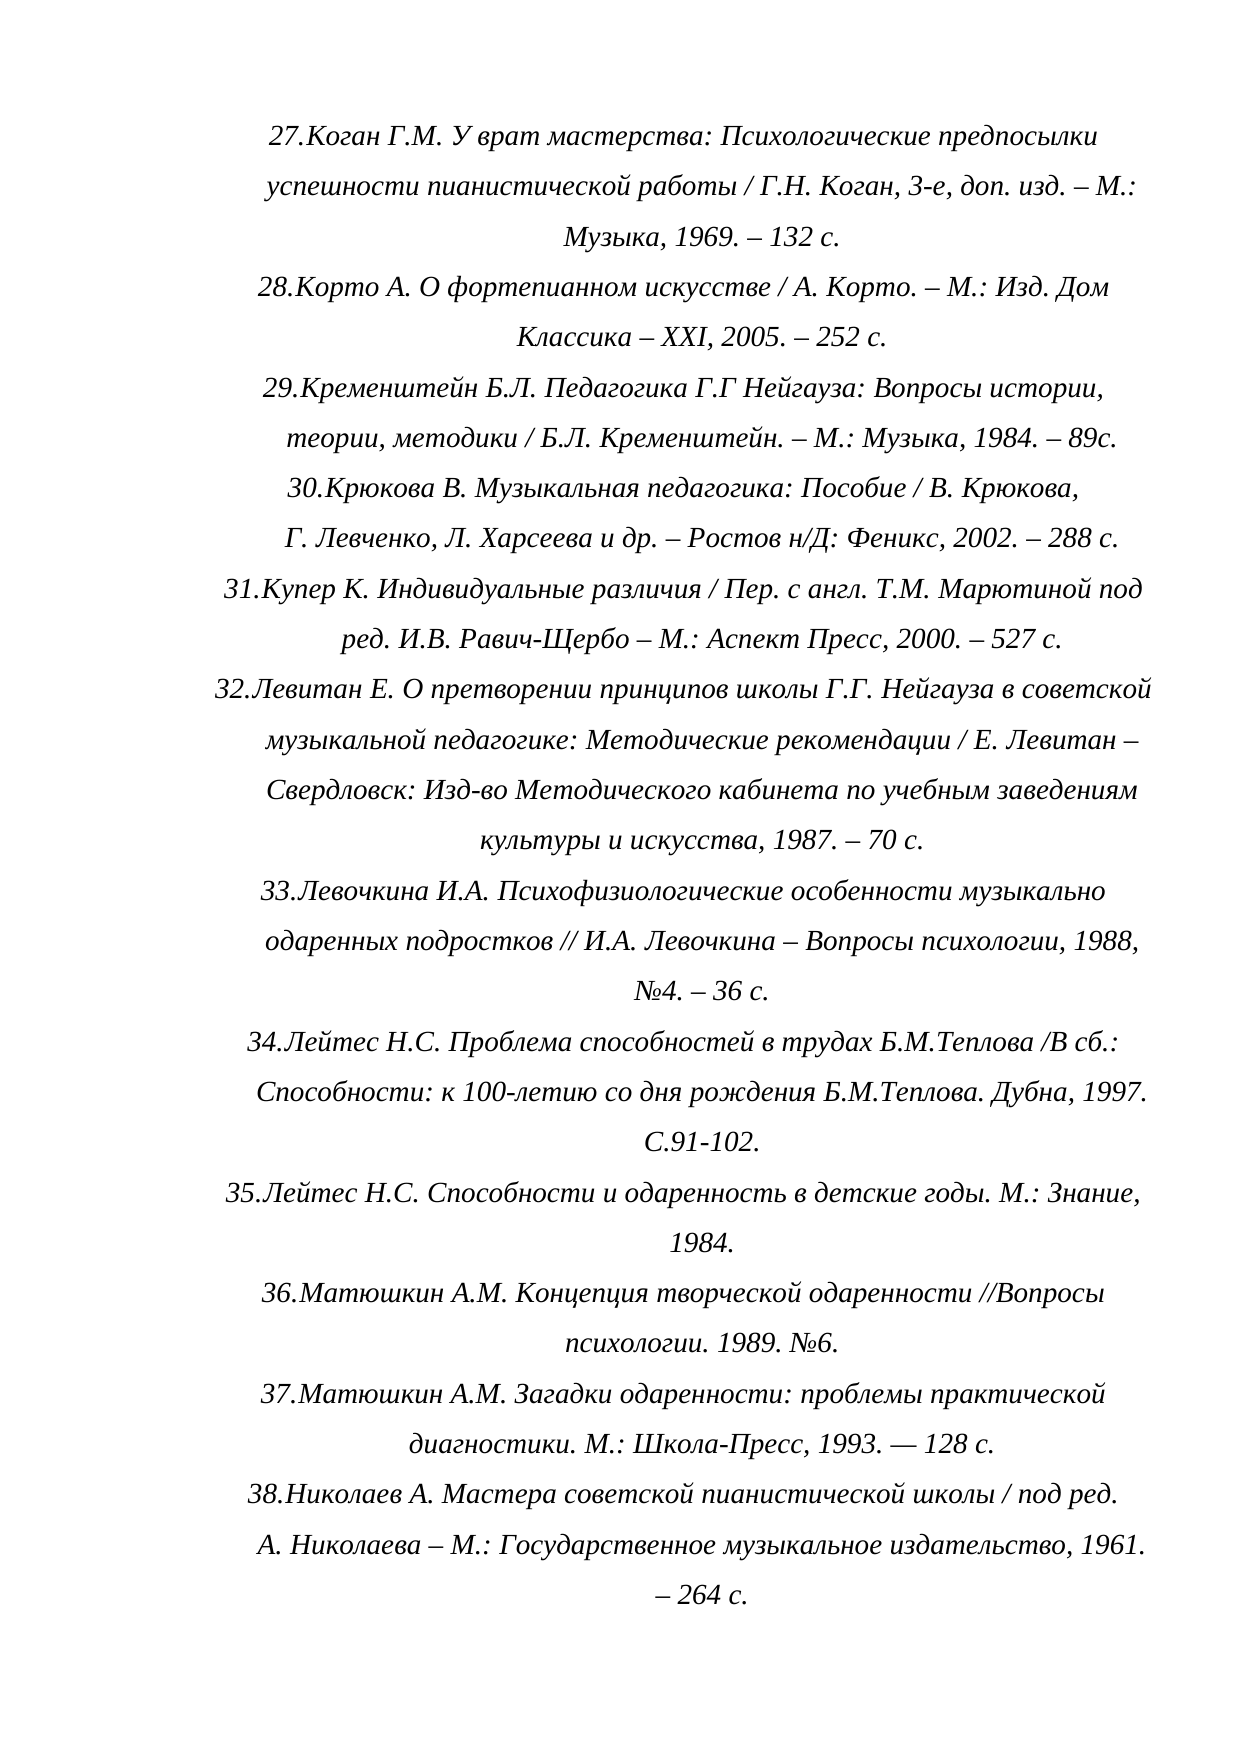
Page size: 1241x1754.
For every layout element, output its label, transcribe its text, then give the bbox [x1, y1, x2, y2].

list Матюшкин A.M. Загадки одаренности: проблемы практической диагностики. М.: Школа-Пресс, 1993. — 128 с. [215, 1376, 1152, 1460]
list Крюкова В. Музыкальная педагогика: Пособие / В. Крюкова, Г. Левченко, Л. Харсеева и др. – Ростов н/Д: Феникс, 2002. – 288 с. [215, 470, 1152, 554]
list Николаев А. Мастера советской пианистической школы / под ред. А. Николаева – М.: Государственное музыкальное издательство, 1961. – 264 с. [215, 1477, 1152, 1611]
list Левочкина И.А. Психофизиологические особенности музыкально одаренных подростков // И.А. Левочкина – Вопросы психологии, 1988, №4. – 36 с. [215, 873, 1152, 1007]
list Матюшкин A.M. Концепция творческой одаренности //Вопросы психологии. 1989. №6. [215, 1275, 1152, 1359]
list Кременштейн Б.Л. Педагогика Г.Г Нейгауза: Вопросы истории, теории, методики / Б.Л. Кременштейн. – М.: Музыка, 1984. – 89с. [215, 370, 1152, 453]
list Левитан Е. О претворении принципов школы Г.Г. Нейгауза в советской музыкальной педагогике: Методические рекомендации / Е. Левитан – Свердловск: Изд-во Методического кабинета по учебным заведениям культуры и искусства, 1987. – 70 с. [215, 672, 1152, 856]
list Лейтес Н.С. Проблема способностей в трудах Б.М.Теплова /В сб.: Способности: к 100-летию со дня рождения Б.М.Теплова. Дубна, 1997. С.91-102. [215, 1024, 1152, 1158]
list Корто А. О фортепианном искусстве / А. Корто. – М.: Изд. Дом Классика – XXI, 2005. – 252 с. [215, 269, 1152, 353]
list Купер К. Индивидуальные различия / Пер. с англ. Т.М. Марютиной под ред. И.В. Равич-Щербо – М.: Аспект Пресс, 2000. – 527 с. [215, 571, 1152, 655]
list Коган Г.М. У врат мастерства: Психологические предпосылки успешности пианистической работы / Г.Н. Коган, 3-е, доп. изд. – М.: Музыка, 1969. – 132 с. [215, 118, 1152, 252]
list Лейтес Н.С. Способности и одаренность в детские годы. М.: Знание, 1984. [215, 1175, 1152, 1258]
